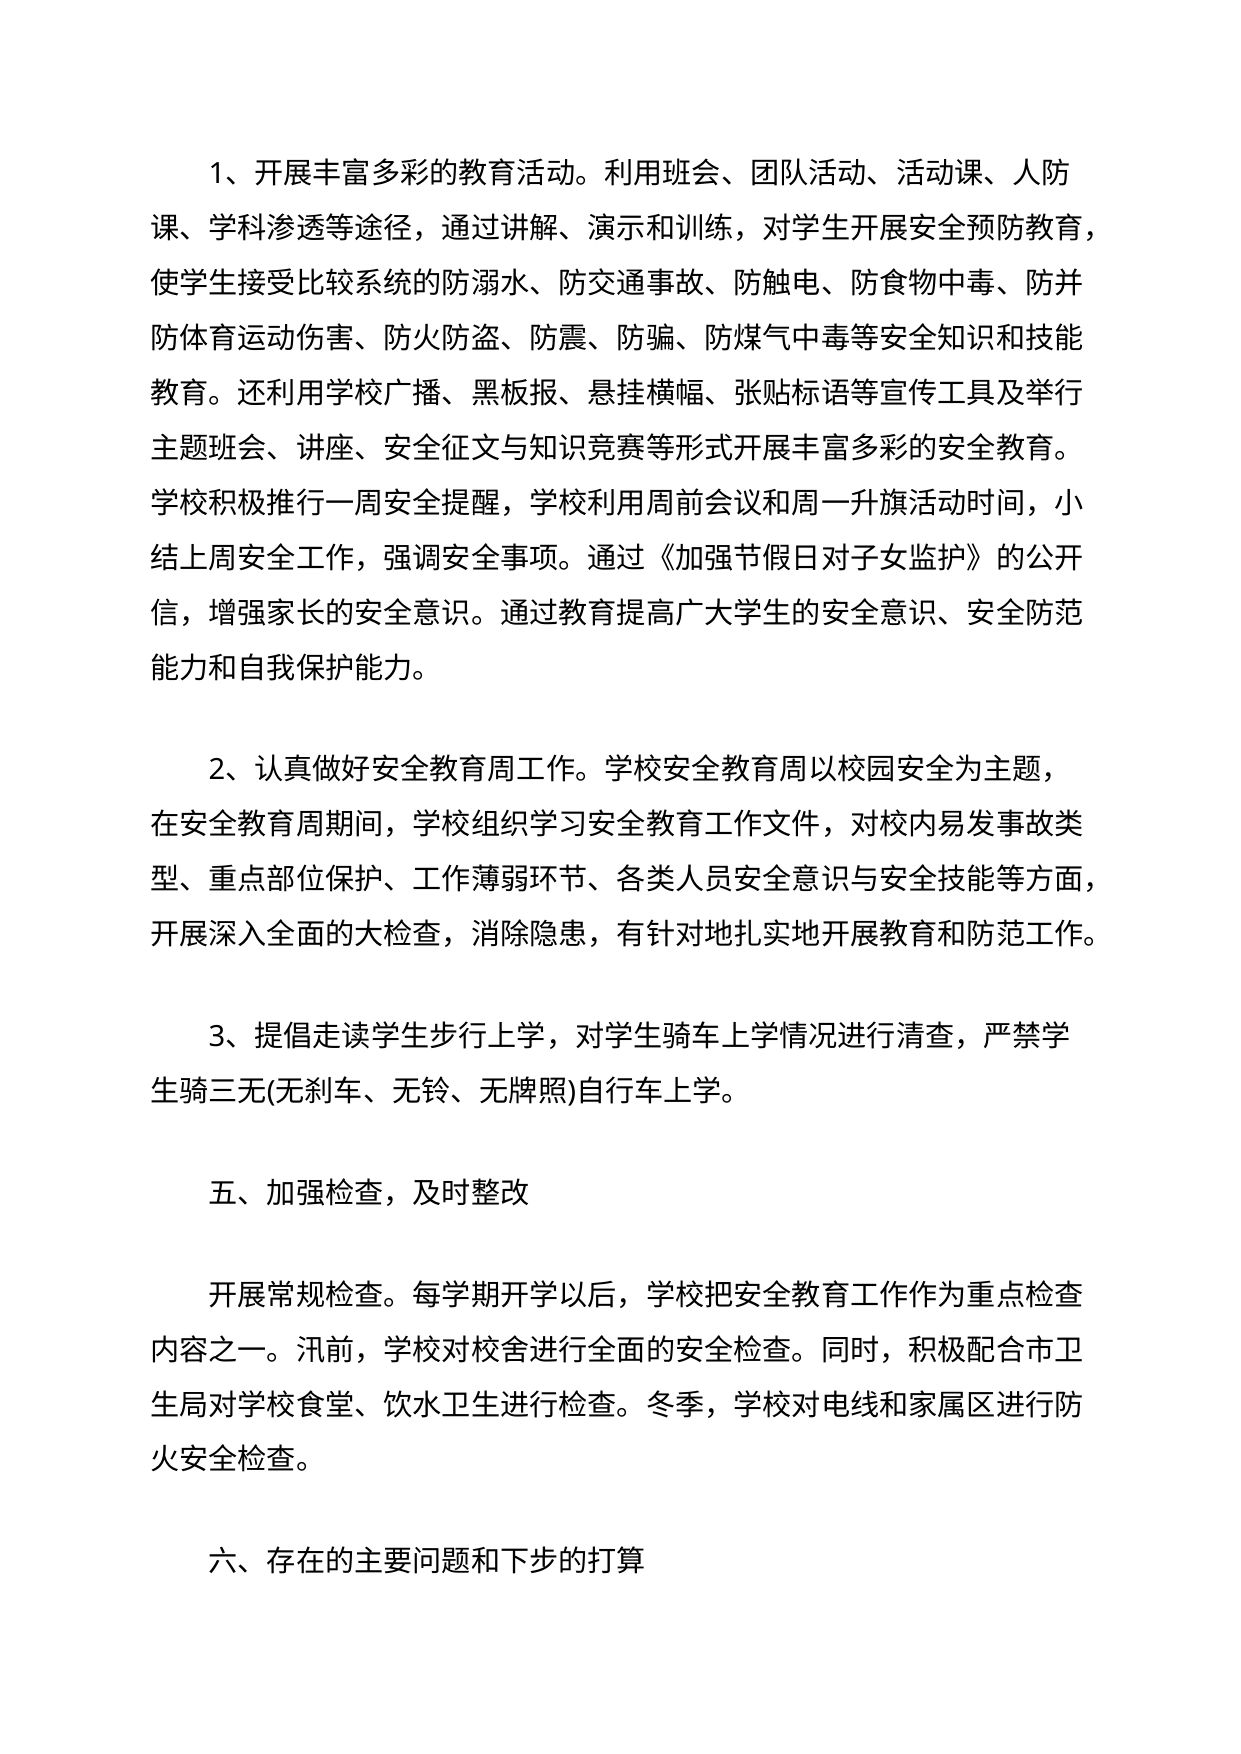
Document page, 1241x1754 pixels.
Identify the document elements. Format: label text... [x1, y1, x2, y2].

text 五、加强检查，及时整改 [150, 1169, 1090, 1212]
text 开展常规检查。每学期开学以后，学校把安全教育工作作为重点检查内容之一。汛前，学校对校舍进行全面的安全检查。同时，积极配合市卫生局对学校食堂、饮水卫生进行检查。冬季，学校对电线和家属区进行防火安全检查。 [150, 1271, 1090, 1478]
text 2、认真做好安全教育周工作。学校安全教育周以校园安全为主题，在安全教育周期间，学校组织学习安全教育工作文件，对校内易发事故类型、重点部位保护、工作薄弱环节、各类人员安全意识与安全技能等方面，开展深入全面的大检查，消除隐患，有针对地扎实地开展教育和防范工作。 [150, 746, 1090, 953]
text 3、提倡走读学生步行上学，对学生骑车上学情况进行清查，严禁学生骑三无(无刹车、无铃、无牌照)自行车上学。 [150, 1012, 1090, 1110]
text 1、开展丰富多彩的教育活动。利用班会、团队活动、活动课、人防课、学科渗透等途径，通过讲解、演示和训练，对学生开展安全预防教育，使学生接受比较系统的防溺水、防交通事故、防触电、防食物中毒、防并防体育运动伤害、防火防盗、防震、防骗、防煤气中毒等安全知识和技能教育。还利用学校广播、黑板报、悬挂横幅、张贴标语等宣传工具及举行主题班会、讲座、安全征文与知识竞赛等形式开展丰富多彩的安全教育。学校积极推行一周安全提醒，学校利用周前会议和周一升旗活动时间，小结上周安全工作，强调安全事项。通过《加强节假日对子女监护》的公开信，增强家长的安全意识。通过教育提高广大学生的安全意识、安全防范能力和自我保护能力。 [150, 150, 1090, 686]
text 六、存在的主要问题和下步的打算 [150, 1538, 1090, 1580]
